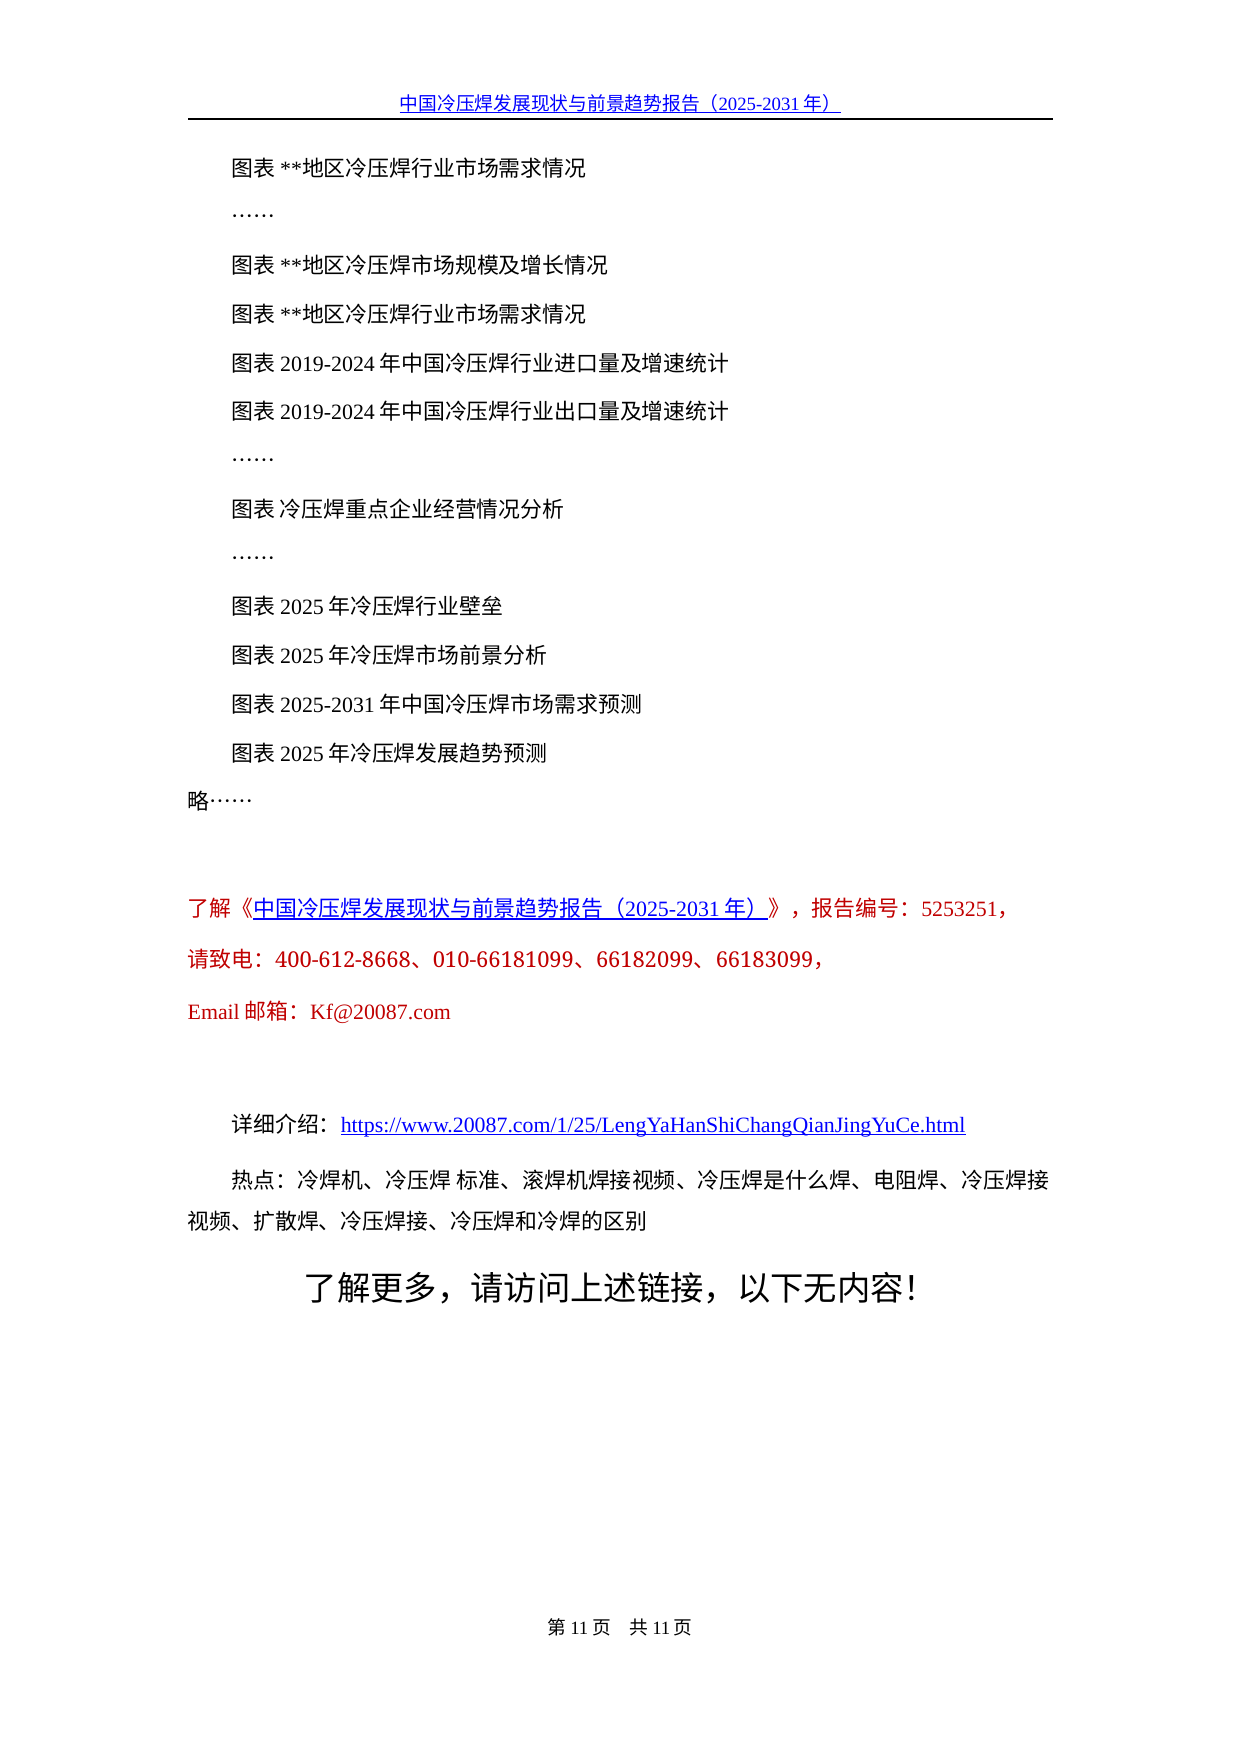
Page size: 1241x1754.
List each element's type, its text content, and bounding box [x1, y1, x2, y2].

text 详细介绍：https://www.20087.com/1/25/LengYaHanShiChangQianJingYuCe.html [187, 1106, 1053, 1139]
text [187, 150, 1053, 816]
text 请致电：400-612-8668、010-66181099、66182099、66183099， [187, 942, 1053, 974]
text Email邮箱：Kf@20087.com [187, 993, 1053, 1026]
text 了解《中国冷压焊发展现状与前景趋势报告（2025-2031年）》，报告编号：5253251， [187, 890, 1053, 923]
text 热点：冷焊机、冷压焊 标准、滚焊机焊接视频、冷压焊是什么焊、电阻焊、冷压焊接视频、扩散焊、冷压焊接、冷压焊和冷焊的区别 [187, 1163, 1053, 1236]
title 了解更多，请访问上述链接，以下无内容！ [187, 1254, 1053, 1319]
